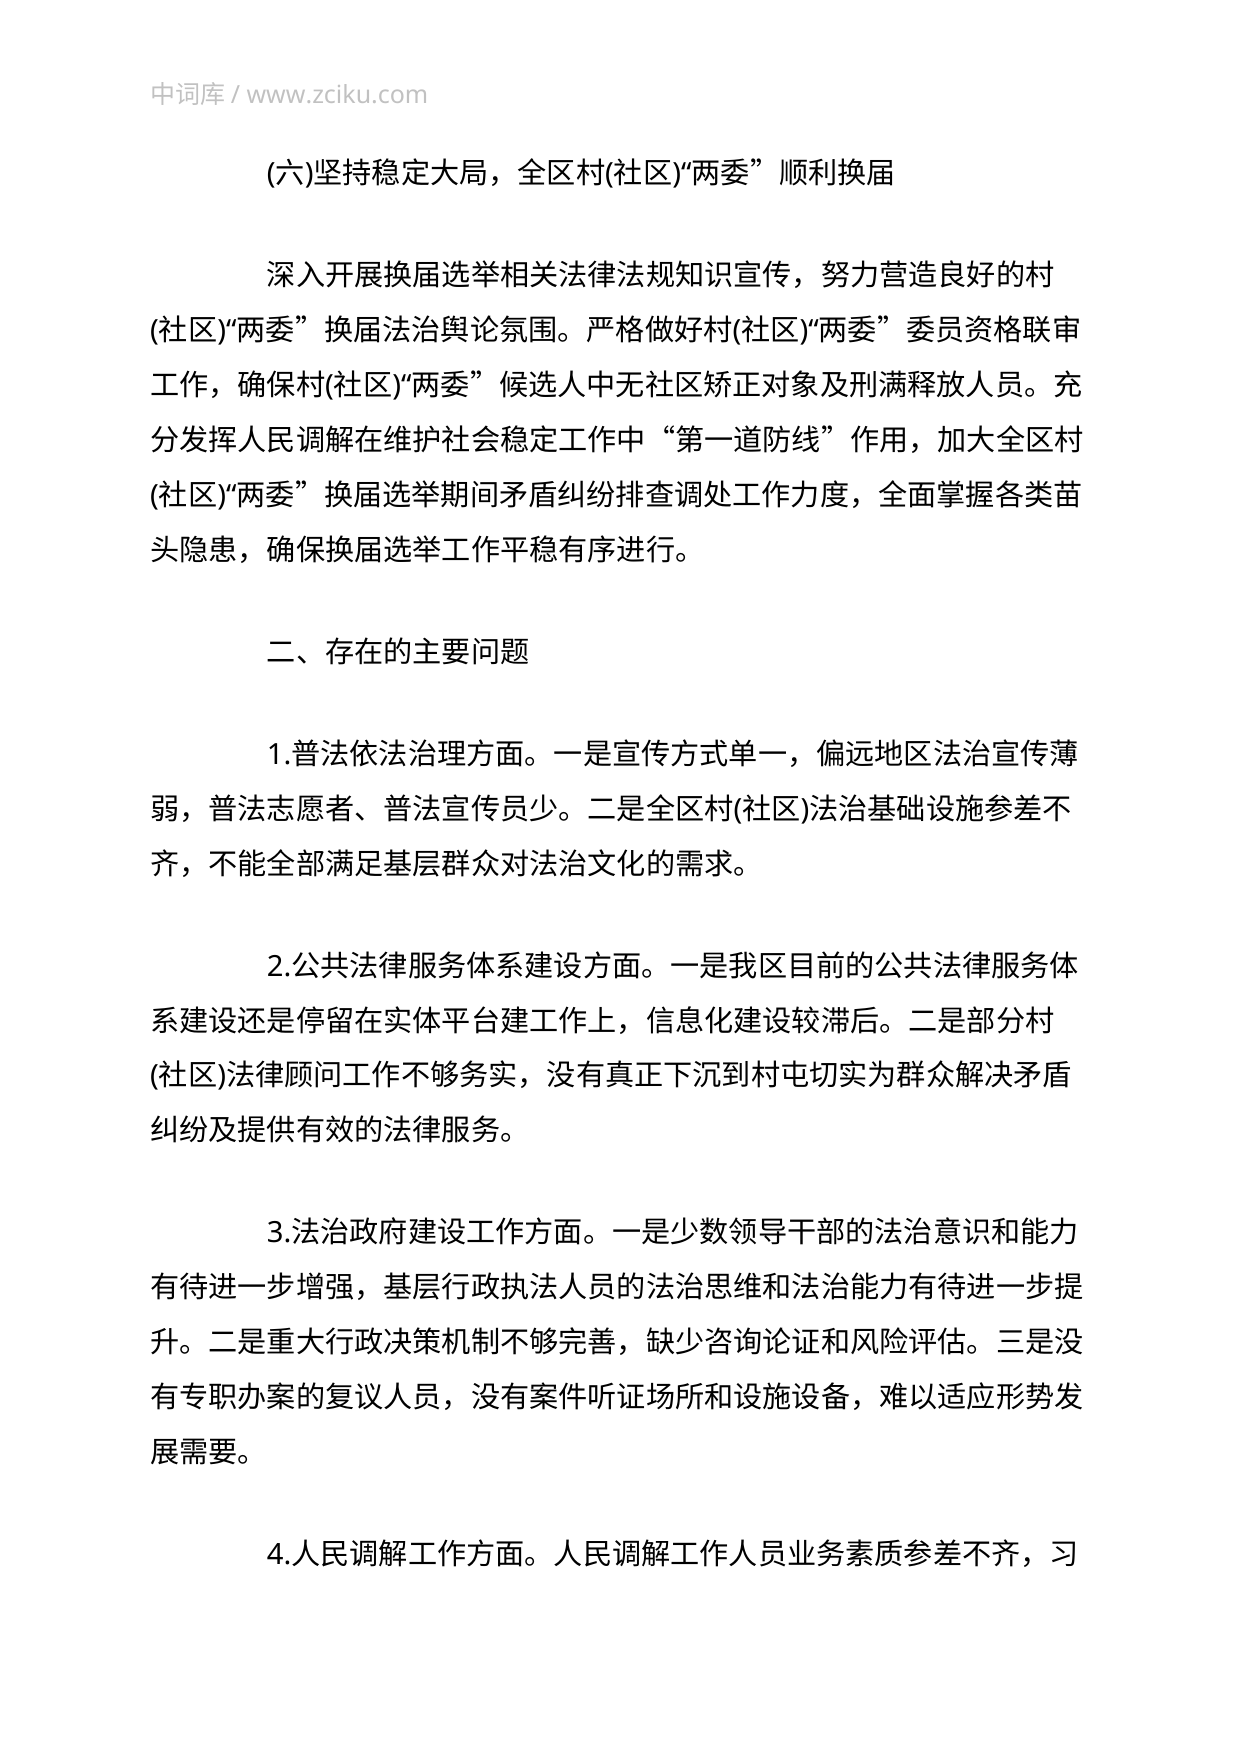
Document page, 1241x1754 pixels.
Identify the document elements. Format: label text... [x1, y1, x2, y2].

text 深入开展换届选举相关法律法规知识宣传，努力营造良好的村(社区)“两委”换届法治舆论氛围。严格做好村(社区)“两委”委员资格联审工作，确保村(社区)“两委”候选人中无社区矫正对象及刑满释放人员。充分发挥人民调解在维护社会稳定工作中“第一道防线”作用，加大全区村(社区)“两委”换届选举期间矛盾纠纷排查调处工作力度，全面掌握各类苗头隐患，确保换届选举工作平稳有序进行。 [150, 252, 1090, 569]
text 2.公共法律服务体系建设方面。一是我区目前的公共法律服务体系建设还是停留在实体平台建工作上，信息化建设较滞后。二是部分村(社区)法律顾问工作不够务实，没有真正下沉到村屯切实为群众解决矛盾纠纷及提供有效的法律服务。 [150, 942, 1090, 1149]
text (六)坚持稳定大局，全区村(社区)“两委”顺利换届 [150, 150, 1090, 192]
text 1.普法依法治理方面。一是宣传方式单一，偏远地区法治宣传薄弱，普法志愿者、普法宣传员少。二是全区村(社区)法治基础设施参差不齐，不能全部满足基层群众对法治文化的需求。 [150, 730, 1090, 883]
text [150, 1530, 1090, 1573]
text 3.法治政府建设工作方面。一是少数领导干部的法治意识和能力有待进一步增强，基层行政执法人员的法治思维和法治能力有待进一步提升。二是重大行政决策机制不够完善，缺少咨询论证和风险评估。三是没有专职办案的复议人员，没有案件听证场所和设施设备，难以适应形势发展需要。 [150, 1209, 1090, 1471]
text 二、存在的主要问题 [150, 628, 1090, 671]
